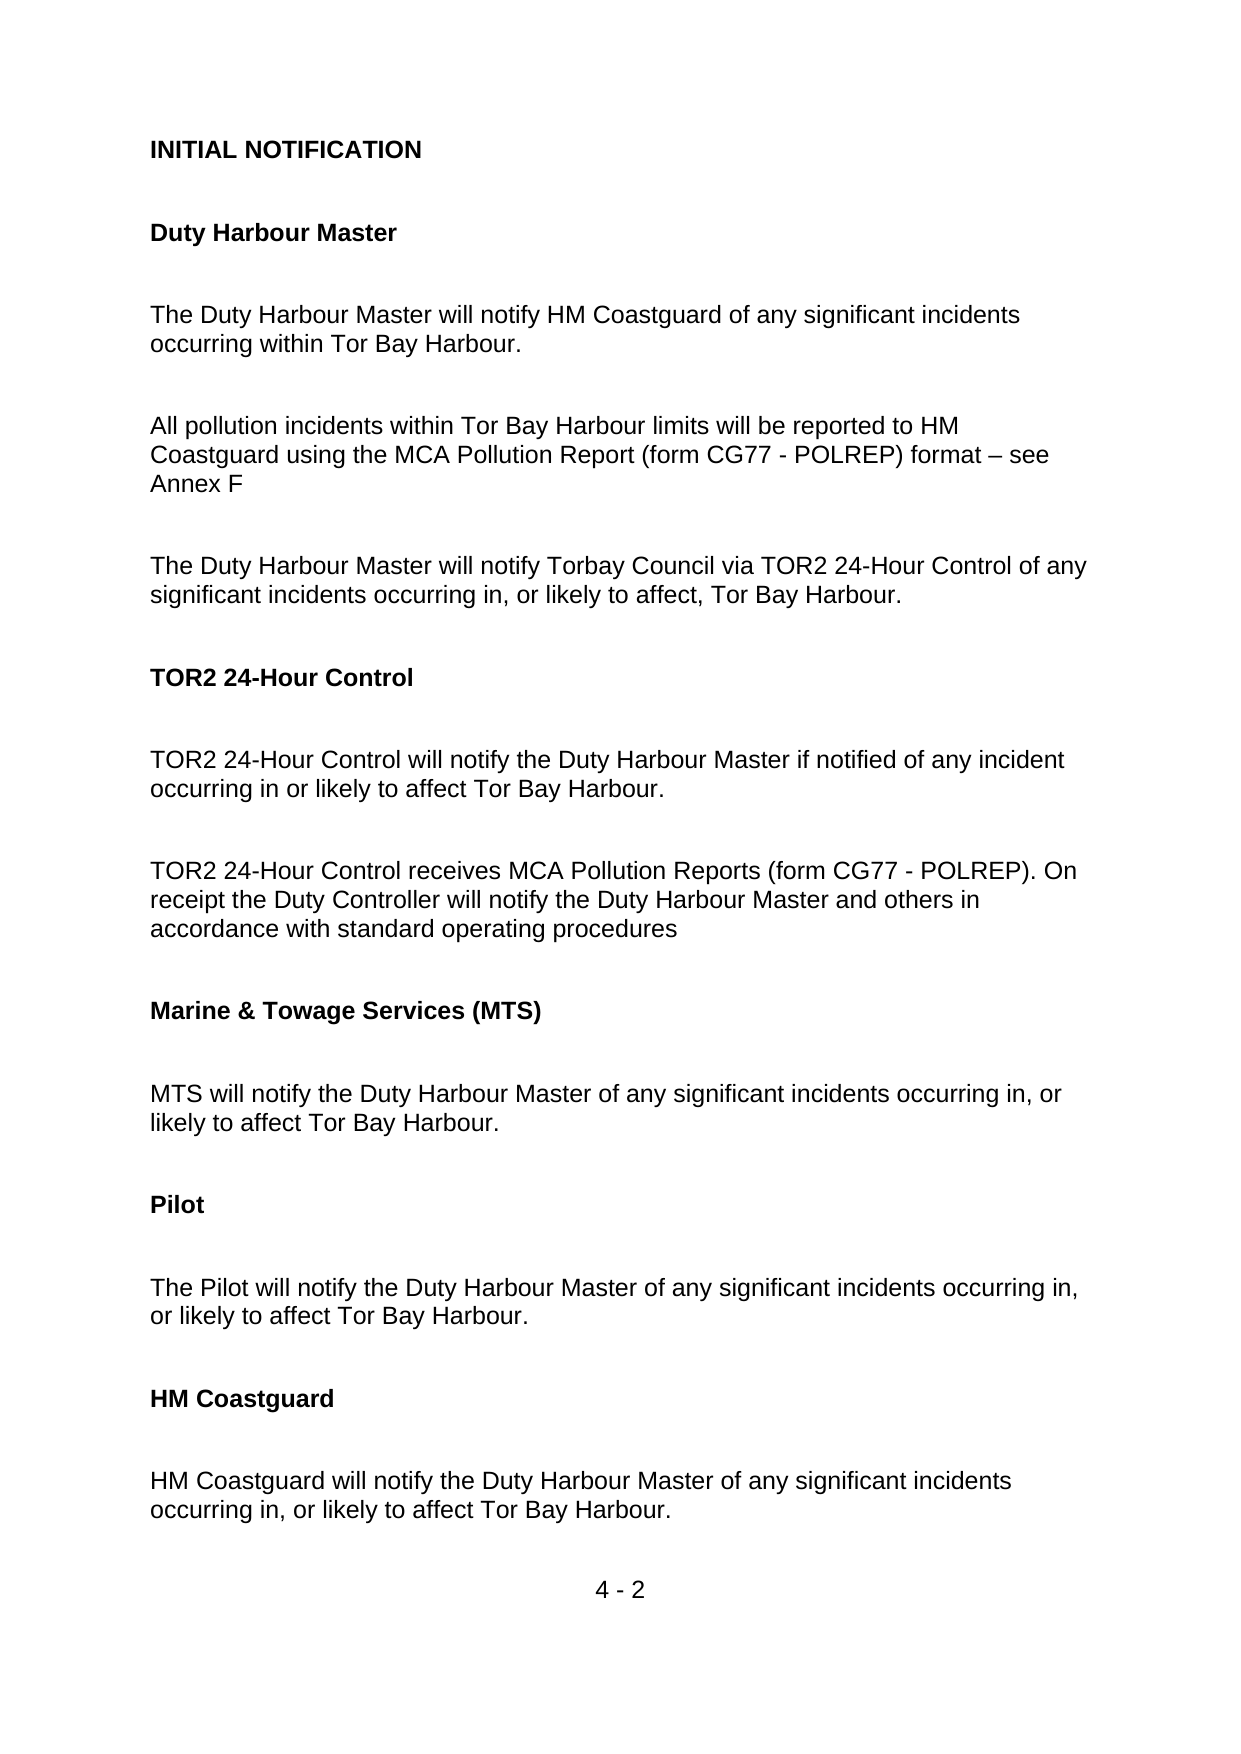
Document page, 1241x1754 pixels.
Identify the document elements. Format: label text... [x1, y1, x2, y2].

text Master [150, 217, 1090, 246]
text The Duty Harbour Master will notify HM Coastguard of any significant incidents occurring within . [150, 300, 1090, 357]
text The Duty Harbour Master will notify Torbay Council via TOR2 24-Hour Control of any significant incidents occurring in, or likely to affect, Tor Bay Harbour. [150, 551, 1090, 609]
text HM Coastguard [150, 1384, 1090, 1412]
text MTS will notify the Duty Harbour Master of any significant incidents occurring in, or likely to affect Tor Bay Harbour. [150, 1079, 1090, 1136]
text HM Coastguard will notify the Duty Harbour Master of any significant incidents occurring in, or likely to affect . [150, 1466, 1090, 1524]
text Marine & Towage Services (MTS) [150, 996, 1090, 1025]
subtitle INITIAL NOTIFICATION [150, 135, 1090, 164]
text TOR2 24-Hour Control receives MCA Pollution Reports (form CG77 - POLREP). On receipt the Duty Controller will notify the Duty Harbour Master and others in accordance with standard operating procedures [150, 856, 1090, 942]
text TOR2 24-Hour Control [150, 662, 1090, 691]
text TOR2 24-Hour Control will notify the Duty Harbour Master if notified of any incident occurring in or likely to affect Tor Bay Harbour. [150, 745, 1090, 802]
text The Pilot will notify the Duty Harbour Master of any significant incidents occurring in, or likely to affect . [150, 1272, 1090, 1330]
text Pilot [150, 1190, 1090, 1219]
text All pollution incidents within Tor Bay Harbour limits will be reported to HM Coastguard using the MCA Pollution Report (form CG77 - POLREP) format – see Annex F [150, 411, 1090, 497]
